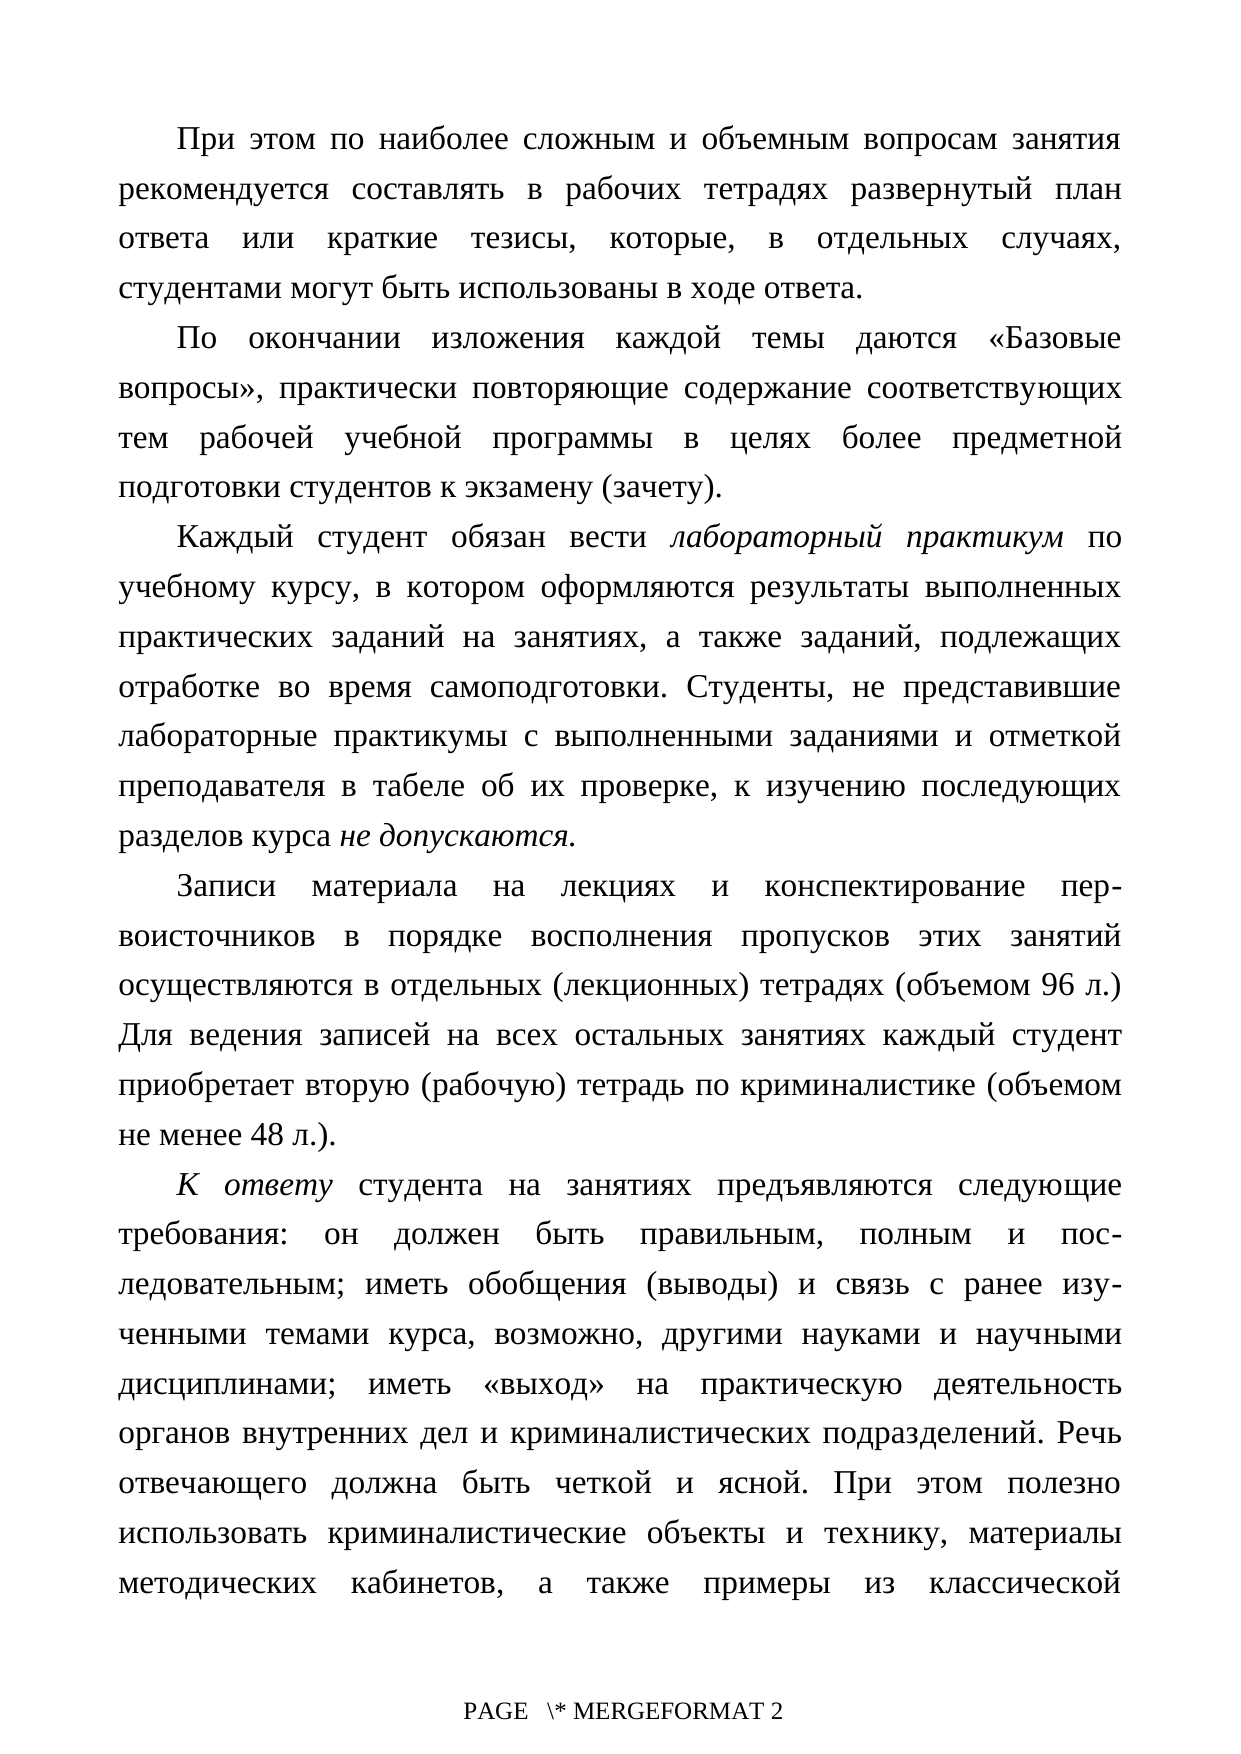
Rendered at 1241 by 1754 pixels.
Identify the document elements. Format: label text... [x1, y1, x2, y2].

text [118, 1164, 1122, 1600]
text Каждый студент обязан вести лабораторный практикум по учебному курсу, в котором оформляются результаты выполненных практических заданий на занятиях, а также заданий, подлежащих отработке во время самоподготовки. Студенты, не представившие лабораторные практикумы с выполненными заданиями и отметкой преподавателя в табеле об их проверке, к изучению последующих разделов курса не допускаются. [118, 516, 1122, 853]
text Записи материала на лекциях и конспектирование первоисточников в порядке восполнения пропусков этих занятий осуществляются в отдельных (лекционных) тетрадях (объемом 96 л.) Для ведения записей на всех остальных занятиях каждый студент приобретает вторую (рабочую) тетрадь по криминалистике (объемом не менее 48 л.). [118, 865, 1122, 1152]
text При этом по наиболее сложным и объемным вопросам занятия рекомендуется составлять в рабочих тетрадях развернутый план ответа или краткие тезисы, которые, в отдельных случаях, студентами могут быть использованы в ходе ответа. [118, 118, 1122, 306]
text По окончании изложения каждой темы даются «Базовые вопросы», практически повторяющие содержание соответствующих тем рабочей учебной программы в целях более предметной подготовки студентов к экзамену (зачету). [118, 317, 1122, 505]
